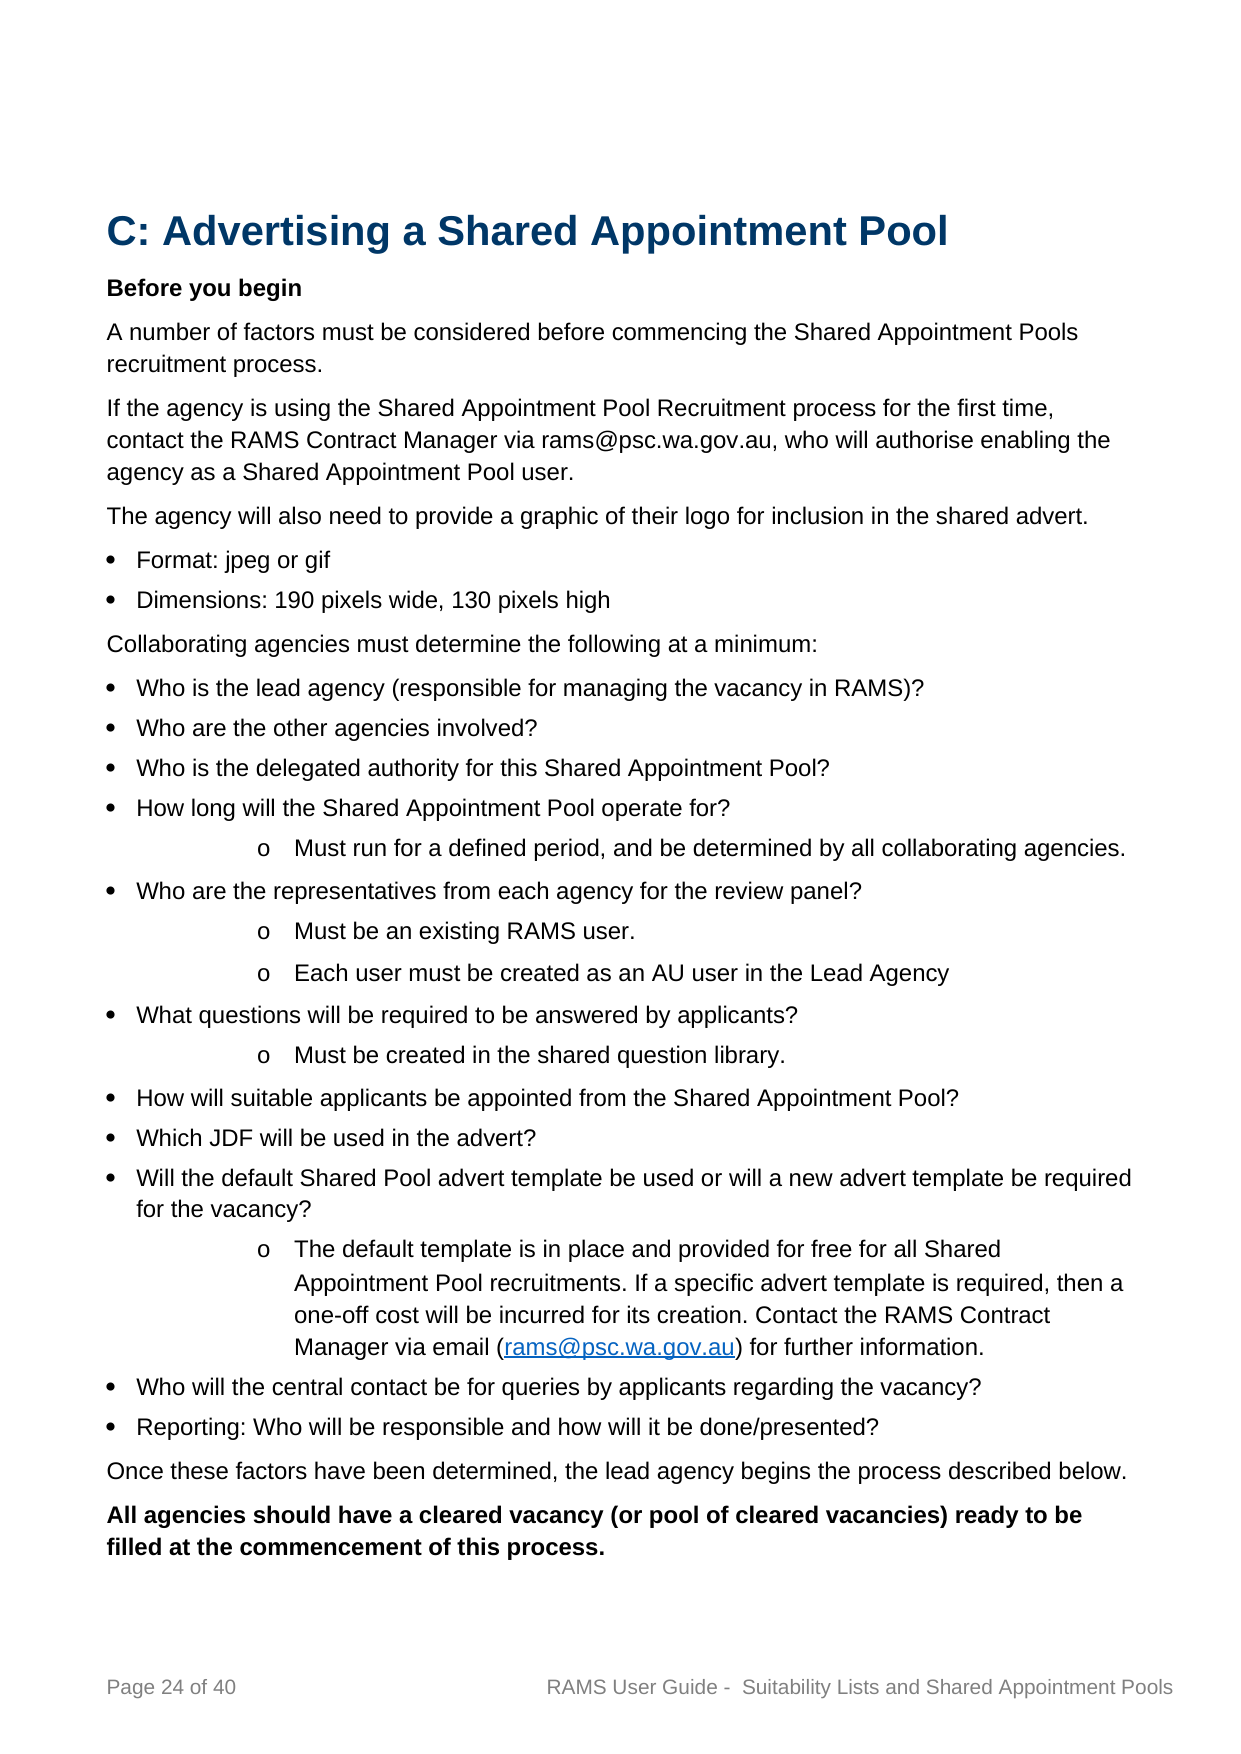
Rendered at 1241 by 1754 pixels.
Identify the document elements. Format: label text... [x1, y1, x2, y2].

text Once these factors have been determined, the lead agency begins the process described below. [106, 1457, 1134, 1484]
subtitle C: Advertising a Shared Appointment Pool [106, 207, 1134, 254]
list Must be an existing RAMS user. [256, 917, 1134, 946]
list Who are the representatives from each agency for the review panel? [106, 877, 1134, 904]
text If the agency is using the Shared Appointment Pool Recruitment process for the first time, contact the RAMS Contract Manager via rams@psc.wa.gov.au, who will authorise enabling the agency as a Shared Appointment Pool user. [106, 394, 1134, 485]
text Before you begin [106, 274, 1134, 302]
list Who is the lead agency (responsible for managing the vacancy in RAMS)? [106, 674, 1134, 702]
text All agencies should have a cleared vacancy (or pool of cleared vacancies) ready to be filled at the commencement of this process. [106, 1501, 1134, 1560]
list How long will the Shared Appointment Pool operate for? [106, 794, 1134, 822]
list Which JDF will be used in the advert? [106, 1124, 1134, 1151]
list How will suitable applicants be appointed from the Shared Appointment Pool? [106, 1084, 1134, 1111]
list Format: jpeg or gif [106, 546, 1134, 573]
text A number of factors must be considered before commencing the Shared Appointment Pools recruitment process. [106, 318, 1134, 378]
list Must run for a defined period, and be determined by all collaborating agencies. [256, 834, 1134, 864]
list What questions will be required to be answered by applicants? [106, 1001, 1134, 1029]
list Who are the other agencies involved? [106, 714, 1134, 742]
text Collaborating agencies must determine the following at a minimum: [106, 630, 1134, 658]
list Dimensions: 190 pixels wide, 130 pixels high [106, 586, 1134, 613]
list Will the default Shared Pool advert template be used or will a new advert template be required for the vacancy? [106, 1164, 1134, 1223]
list Reporting: Who will be responsible and how will it be done/presented? [106, 1412, 1134, 1440]
list Who will the central contact be for queries by applicants regarding the vacancy? [106, 1372, 1134, 1400]
list The default template is in place and provided for free for all Shared Appointment Pool recruitments. If a specific advert template is required, then a one-off cost will be incurred for its creation. Contact the RAMS Contract Manager via email (rams@psc.wa.gov.au) for further information. [256, 1235, 1134, 1360]
list Each user must be created as an AU user in the Lead Agency [256, 959, 1134, 989]
list Must be created in the shared question library. [256, 1041, 1134, 1071]
text The agency will also need to provide a graphic of their logo for inclusion in the shared advert. [106, 502, 1134, 529]
list Who is the delegated authority for this Shared Appointment Pool? [106, 754, 1134, 782]
